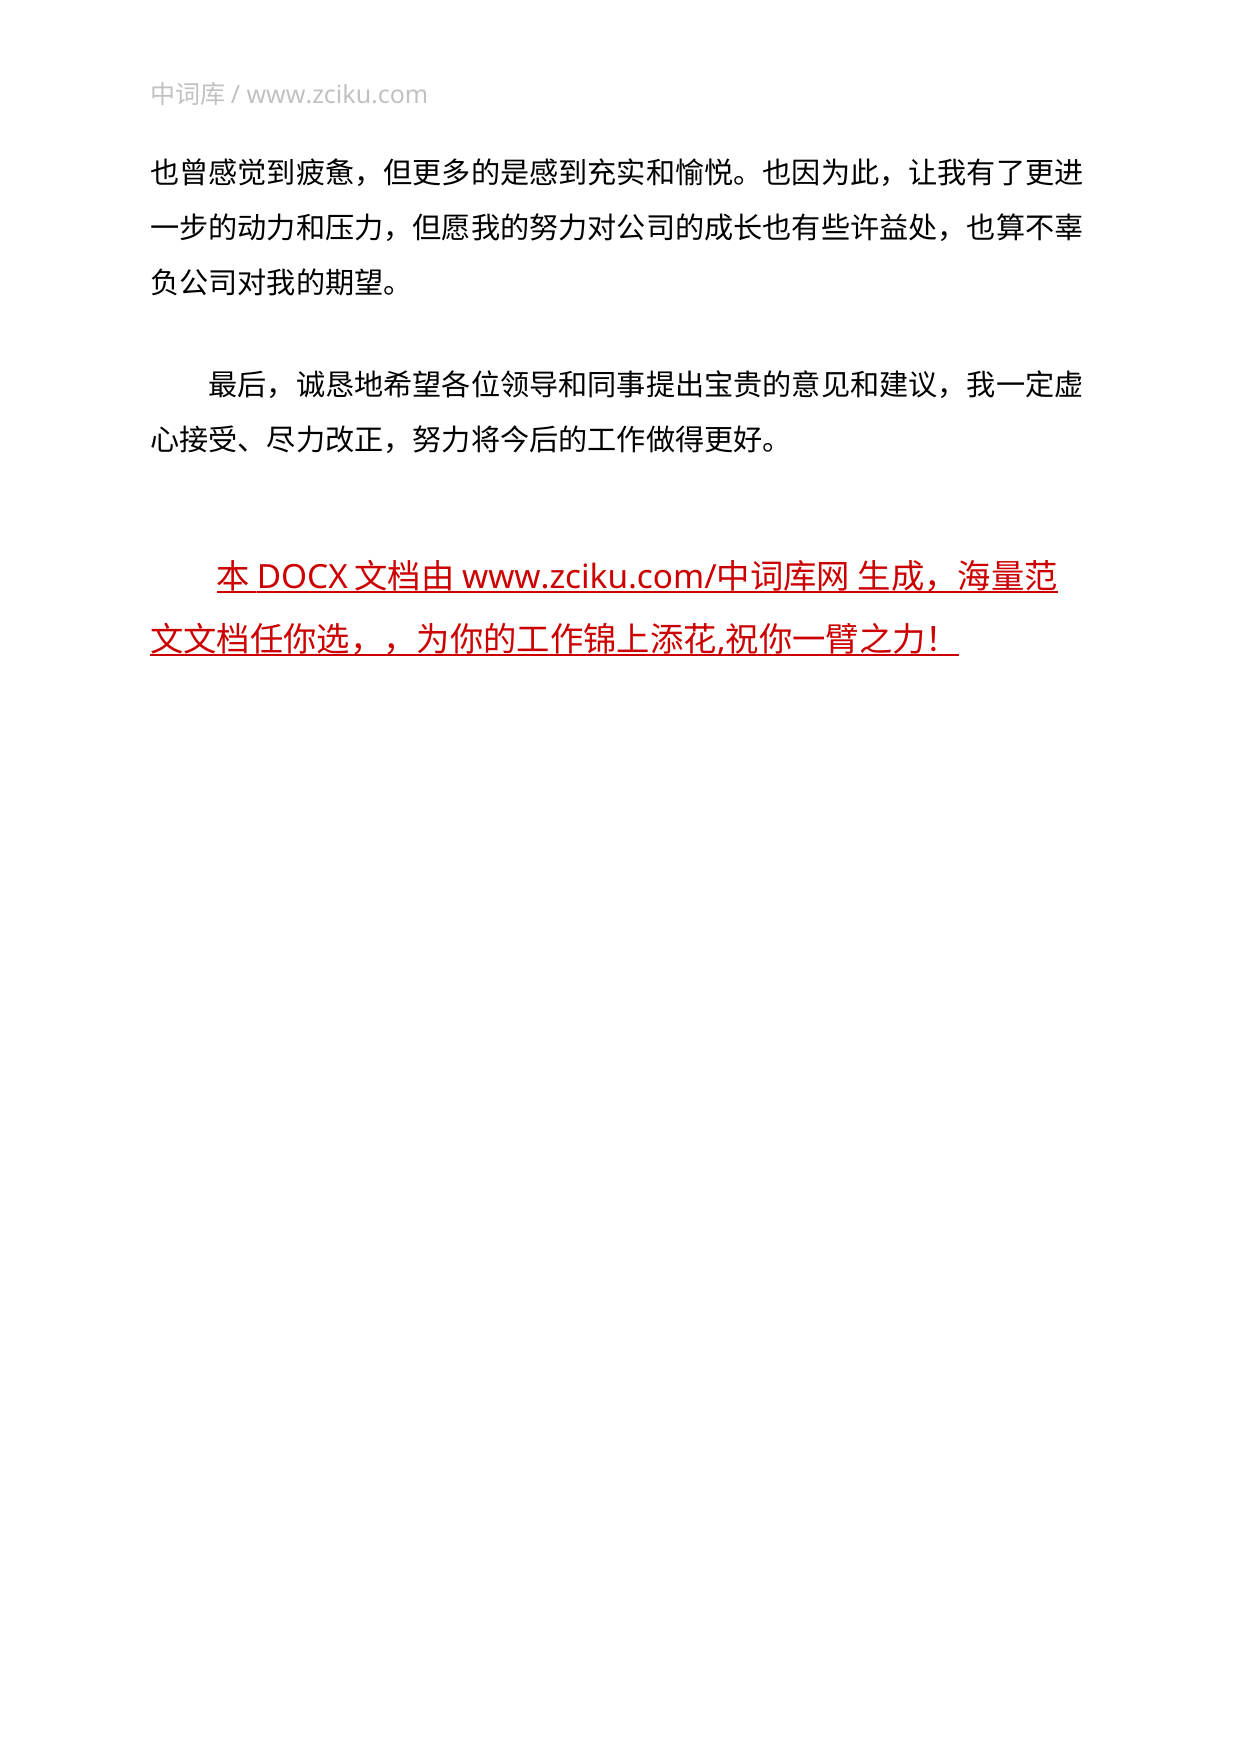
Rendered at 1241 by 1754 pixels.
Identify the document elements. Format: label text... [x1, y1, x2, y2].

text 最后，诚恳地希望各位领导和同事提出宝贵的意见和建议，我一定虚心接受、尽力改正，努力将今后的工作做得更好。 [150, 362, 1090, 459]
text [150, 150, 1090, 302]
text 本DOCX文档由 www.zciku.com/中词库网 生成，海量范文文档任你选，，为你的工作锦上添花,祝你一臂之力！ [150, 549, 1090, 661]
